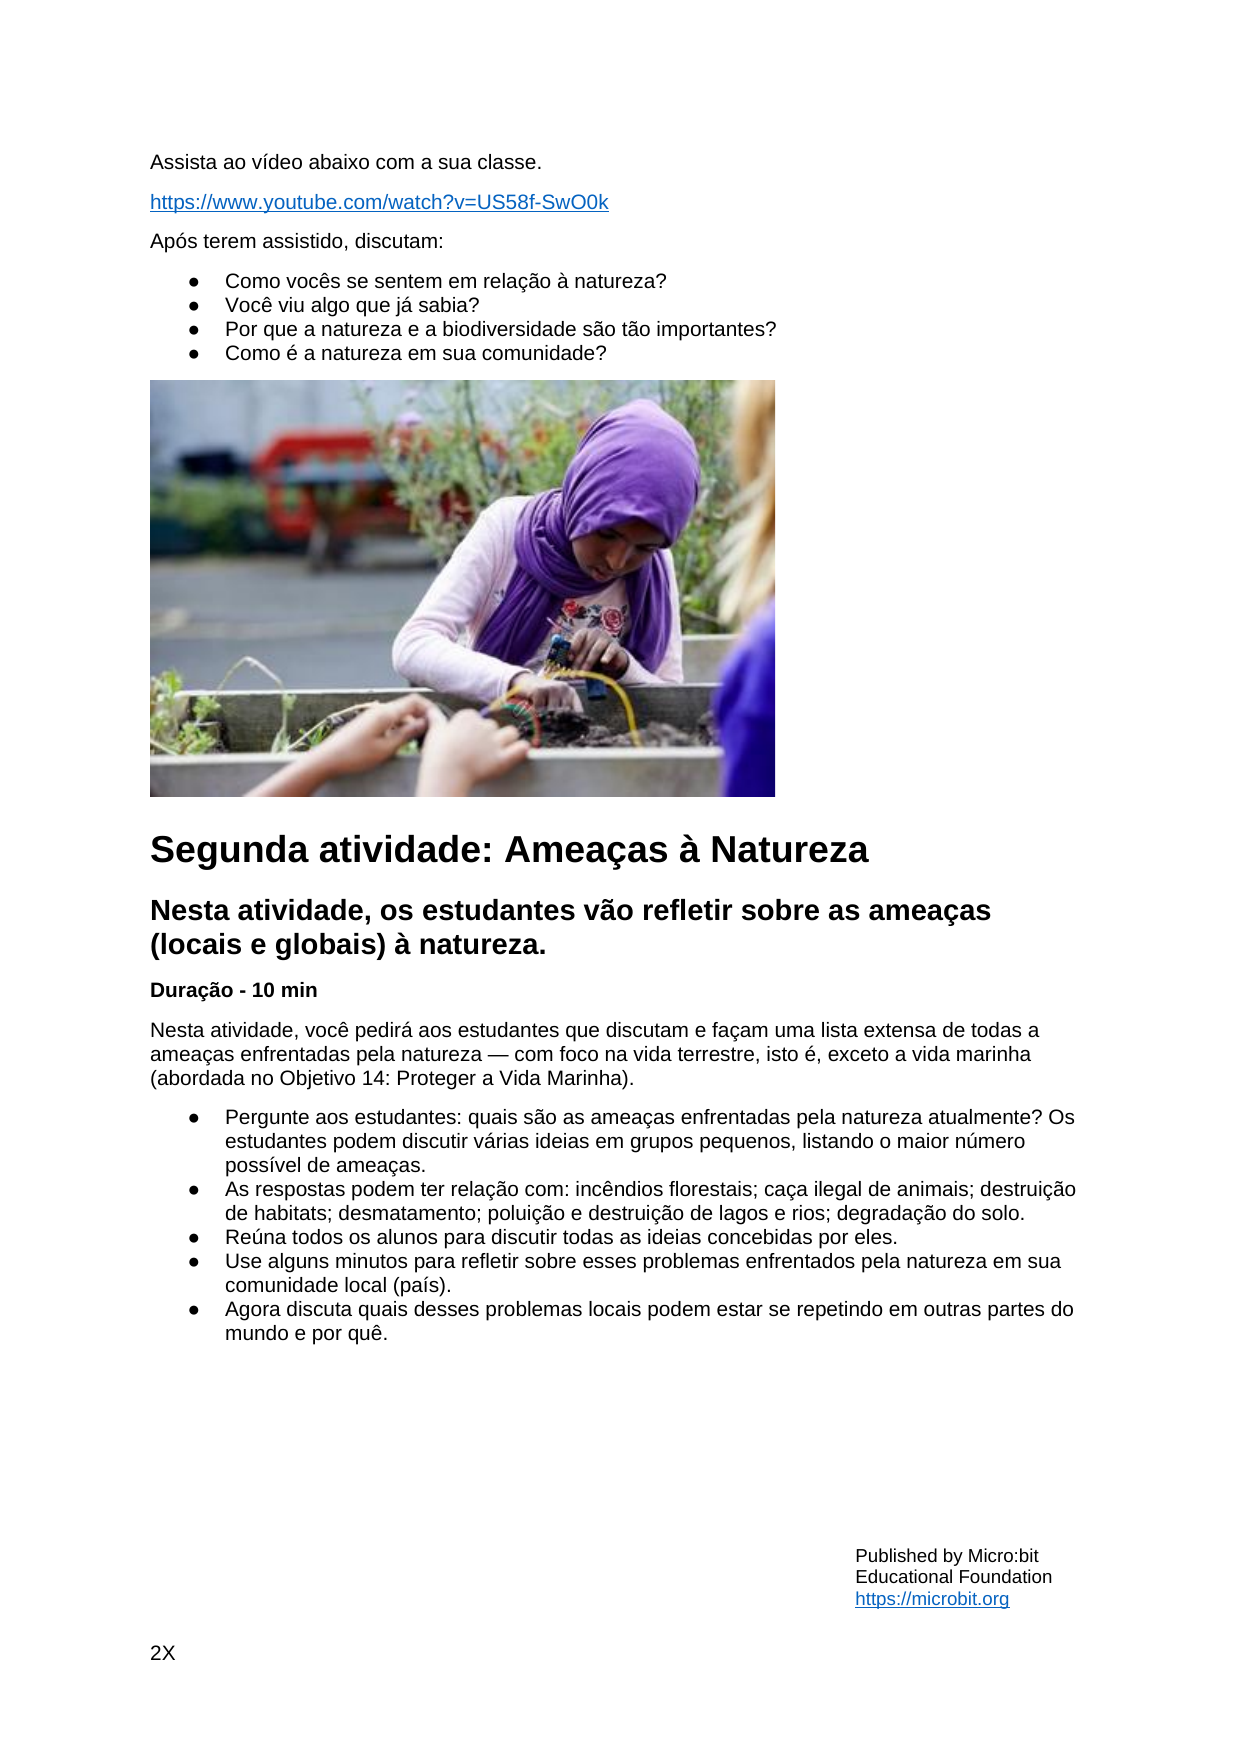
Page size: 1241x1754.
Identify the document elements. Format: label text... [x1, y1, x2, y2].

list Como é a natureza em sua comunidade? [187, 341, 1090, 364]
picture [150, 380, 775, 797]
list Como vocês se sentem em relação à natureza? [187, 269, 1090, 293]
list Pergunte aos estudantes: quais são as ameaças enfrentadas pela natureza atualmente? Os estudantes podem discutir várias ideias em grupos pequenos, listando o maior número possível de ameaças. [187, 1105, 1090, 1177]
text https://www.youtube.com/watch?v=US58f-SwO0k [150, 189, 1090, 213]
text Após terem assistido, discutam: [150, 229, 1090, 253]
list Por que a natureza e a biodiversidade são tão importantes? [187, 317, 1090, 341]
list As respostas podem ter relação com: incêndios florestais; caça ilegal de animais; destruição de habitats; desmatamento; poluição e destruição de lagos e rios; degradação do solo. [187, 1177, 1090, 1225]
list Agora discuta quais desses problemas locais podem estar se repetindo em outras partes do mundo e por quê. [187, 1297, 1090, 1344]
text Duração - 10 min [150, 978, 1090, 1002]
text Nesta atividade, você pedirá aos estudantes que discutam e façam uma lista extensa de todas a ameaças enfrentadas pela natureza — com foco na vida terrestre, isto é, exceto a vida marinha (abordada no Objetivo 14: Proteger a Vida Marinha). [150, 1017, 1090, 1089]
subtitle Nesta atividade, os estudantes vão refletir sobre as ameaças (locais e globais) à natureza. [150, 893, 1090, 960]
subtitle Segunda atividade: Ameaças à Natureza [150, 827, 1090, 870]
list Você viu algo que já sabia? [187, 293, 1090, 317]
list Use alguns minutos para refletir sobre esses problemas enfrentados pela natureza em sua comunidade local (país). [187, 1249, 1090, 1297]
text Assista ao vídeo abaixo com a sua classe. [150, 150, 1090, 174]
list Reúna todos os alunos para discutir todas as ideias concebidas por eles. [187, 1225, 1090, 1249]
